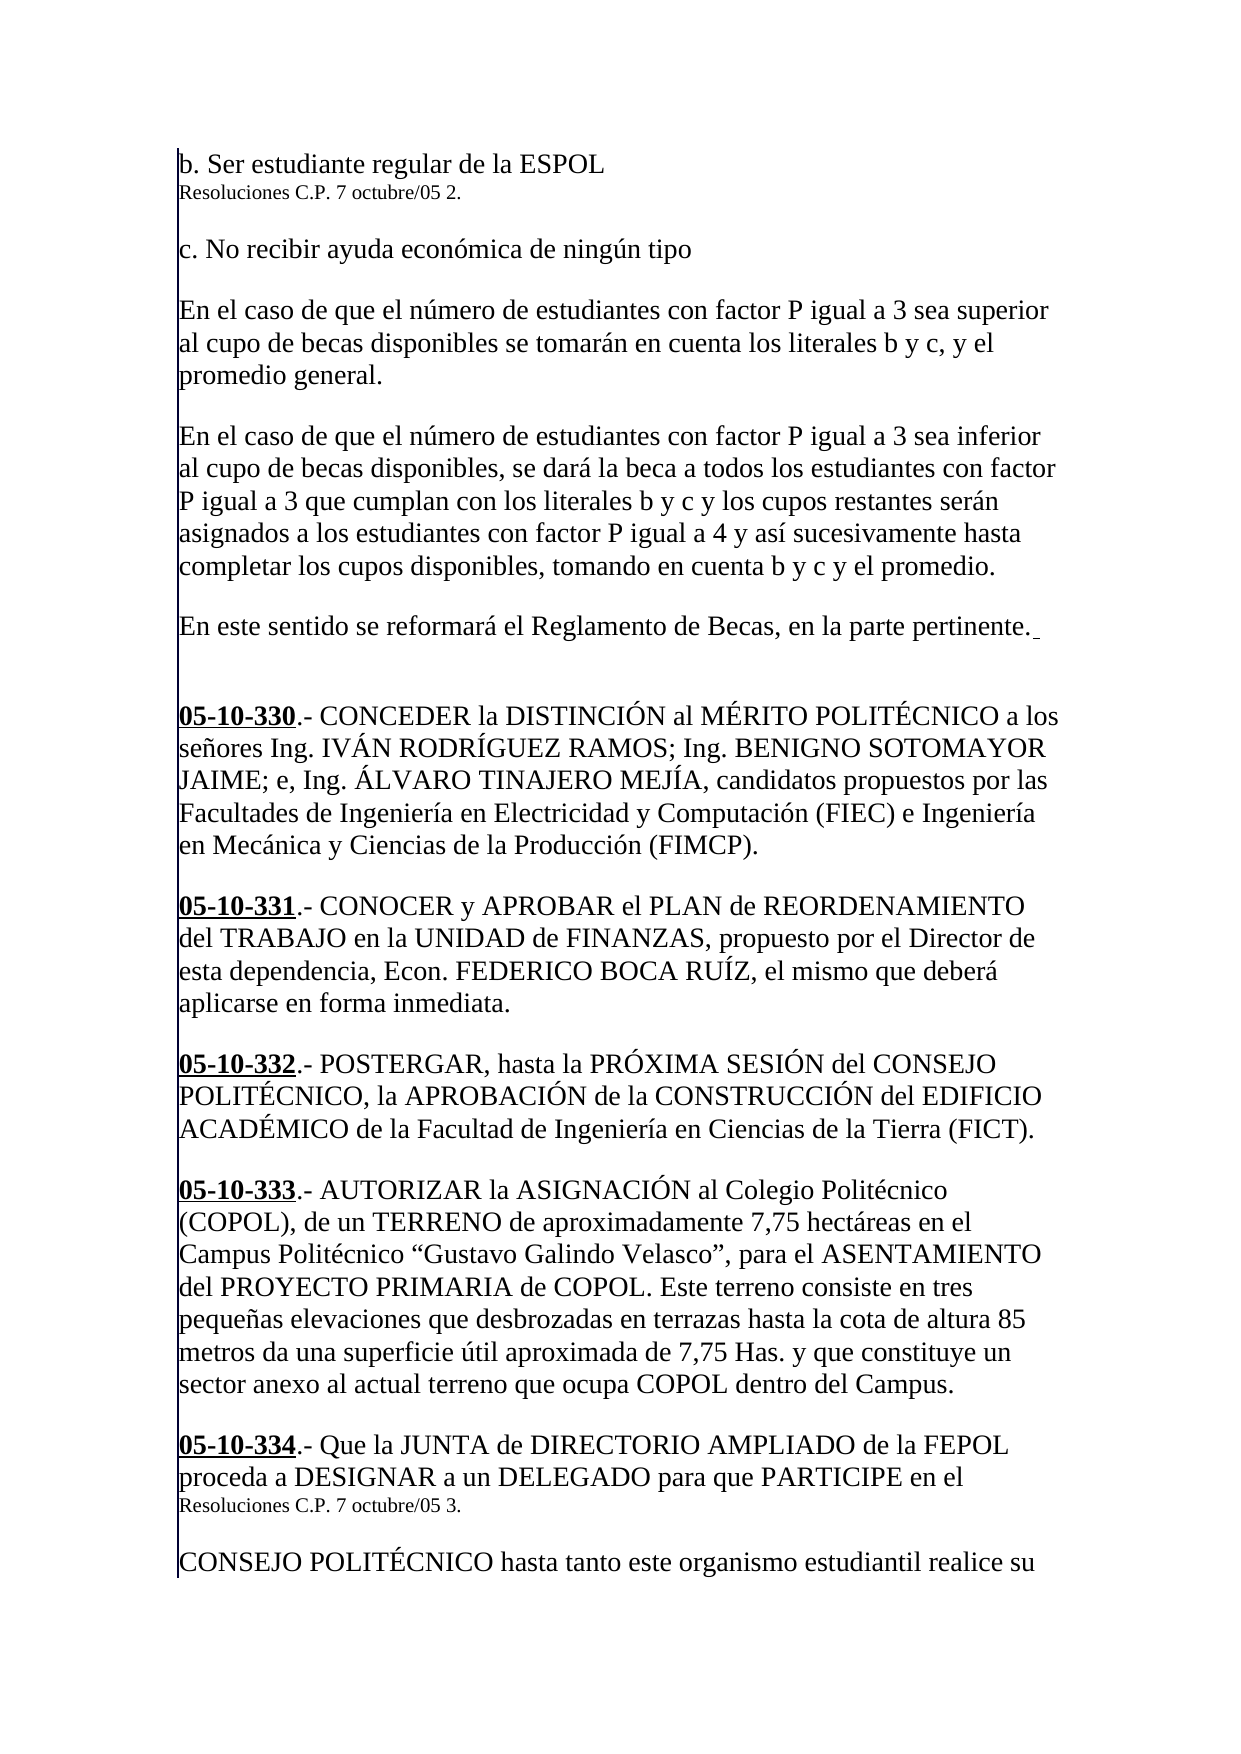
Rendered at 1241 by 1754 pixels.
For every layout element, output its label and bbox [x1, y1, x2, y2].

table_cell [179, 148, 1063, 1578]
